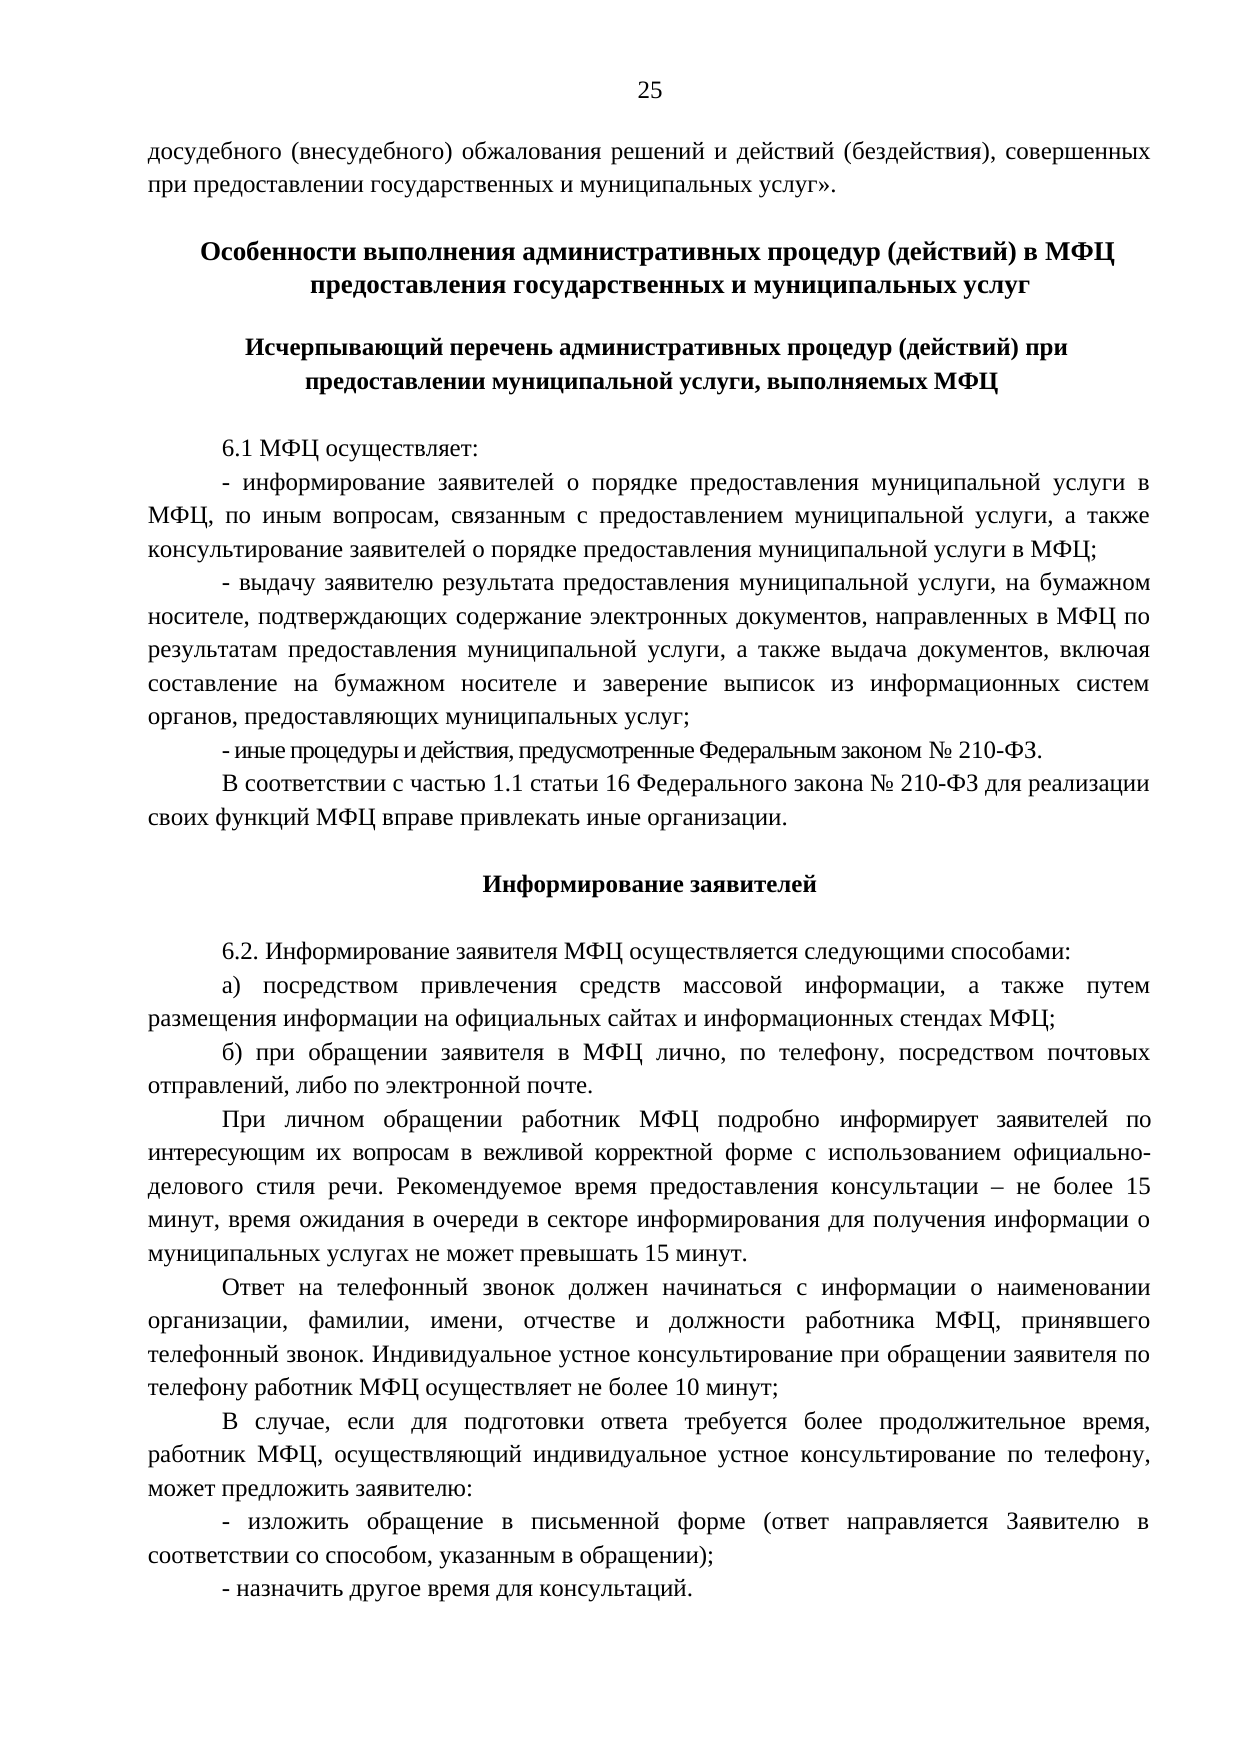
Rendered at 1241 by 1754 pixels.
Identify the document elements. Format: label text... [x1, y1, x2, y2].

text - информирование заявителей о порядке предоставления муниципальной услуги в МФЦ, по иным вопросам, связанным с предоставлением муниципальной услуги, а также консультирование заявителей о порядке предоставления муниципальной услуги в МФЦ; [148, 463, 1151, 564]
text Информирование заявителей [148, 866, 1152, 899]
text 6.2. Информирование заявителя МФЦ осуществляется следующими способами: [148, 933, 1152, 966]
text При личном обращении работник МФЦ подробно информирует заявителей по интересующим их вопросам в вежливой корректной форме с использованием официально-делового стиля речи. Рекомендуемое время предоставления консультации – не более 15 минут, время ожидания в очереди в секторе информирования для получения информации о муниципальных услугах не может превышать 15 минут. [148, 1100, 1152, 1268]
text Ответ на телефонный звонок должен начинаться с информации о наименовании организации, фамилии, имени, отчестве и должности работника МФЦ, принявшего телефонный звонок. Индивидуальное устное консультирование при обращении заявителя по телефону работник МФЦ осуществляет не более 10 минут; [148, 1268, 1152, 1402]
text б) при обращении заявителя в МФЦ лично, по телефону, посредством почтовых отправлений, либо по электронной почте. [148, 1033, 1152, 1100]
text Особенности выполнения административных процедур (действий) в МФЦ предоставления государственных и муниципальных услуг [193, 233, 1122, 300]
text Исчерпывающий перечень административных процедур (действий) при предоставлении муниципальной услуги, выполняемых МФЦ [181, 329, 1122, 396]
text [148, 132, 1152, 199]
text а) посредством привлечения средств массовой информации, а также путем размещения информации на официальных сайтах и информационных стендах МФЦ; [148, 966, 1151, 1033]
text - изложить обращение в письменной форме (ответ направляется Заявителю в соответствии со способом, указанным в обращении); [148, 1503, 1150, 1570]
text 6.1 МФЦ осуществляет: [222, 429, 1152, 463]
text В случае, если для подготовки ответа требуется более продолжительное время, работник МФЦ, осуществляющий индивидуальное устное консультирование по телефону, может предложить заявителю: [148, 1402, 1151, 1503]
text В соответствии с частью 1.1 статьи 16 Федерального закона № 210-ФЗ для реализации своих функций МФЦ вправе привлекать иные организации. [148, 765, 1151, 832]
text - выдачу заявителю результата предоставления муниципальной услуги, на бумажном носителе, подтверждающих содержание электронных документов, направленных в МФЦ по результатам предоставления муниципальной услуги, а также выдача документов, включая составление на бумажном носителе и заверение выписок из информационных систем органов, предоставляющих муниципальных услуг; [148, 564, 1151, 731]
text - назначить другое время для консультаций. [222, 1570, 1152, 1603]
text - иные процедуры и действия, предусмотренные Федеральным законом № 210-ФЗ. [148, 731, 1151, 765]
